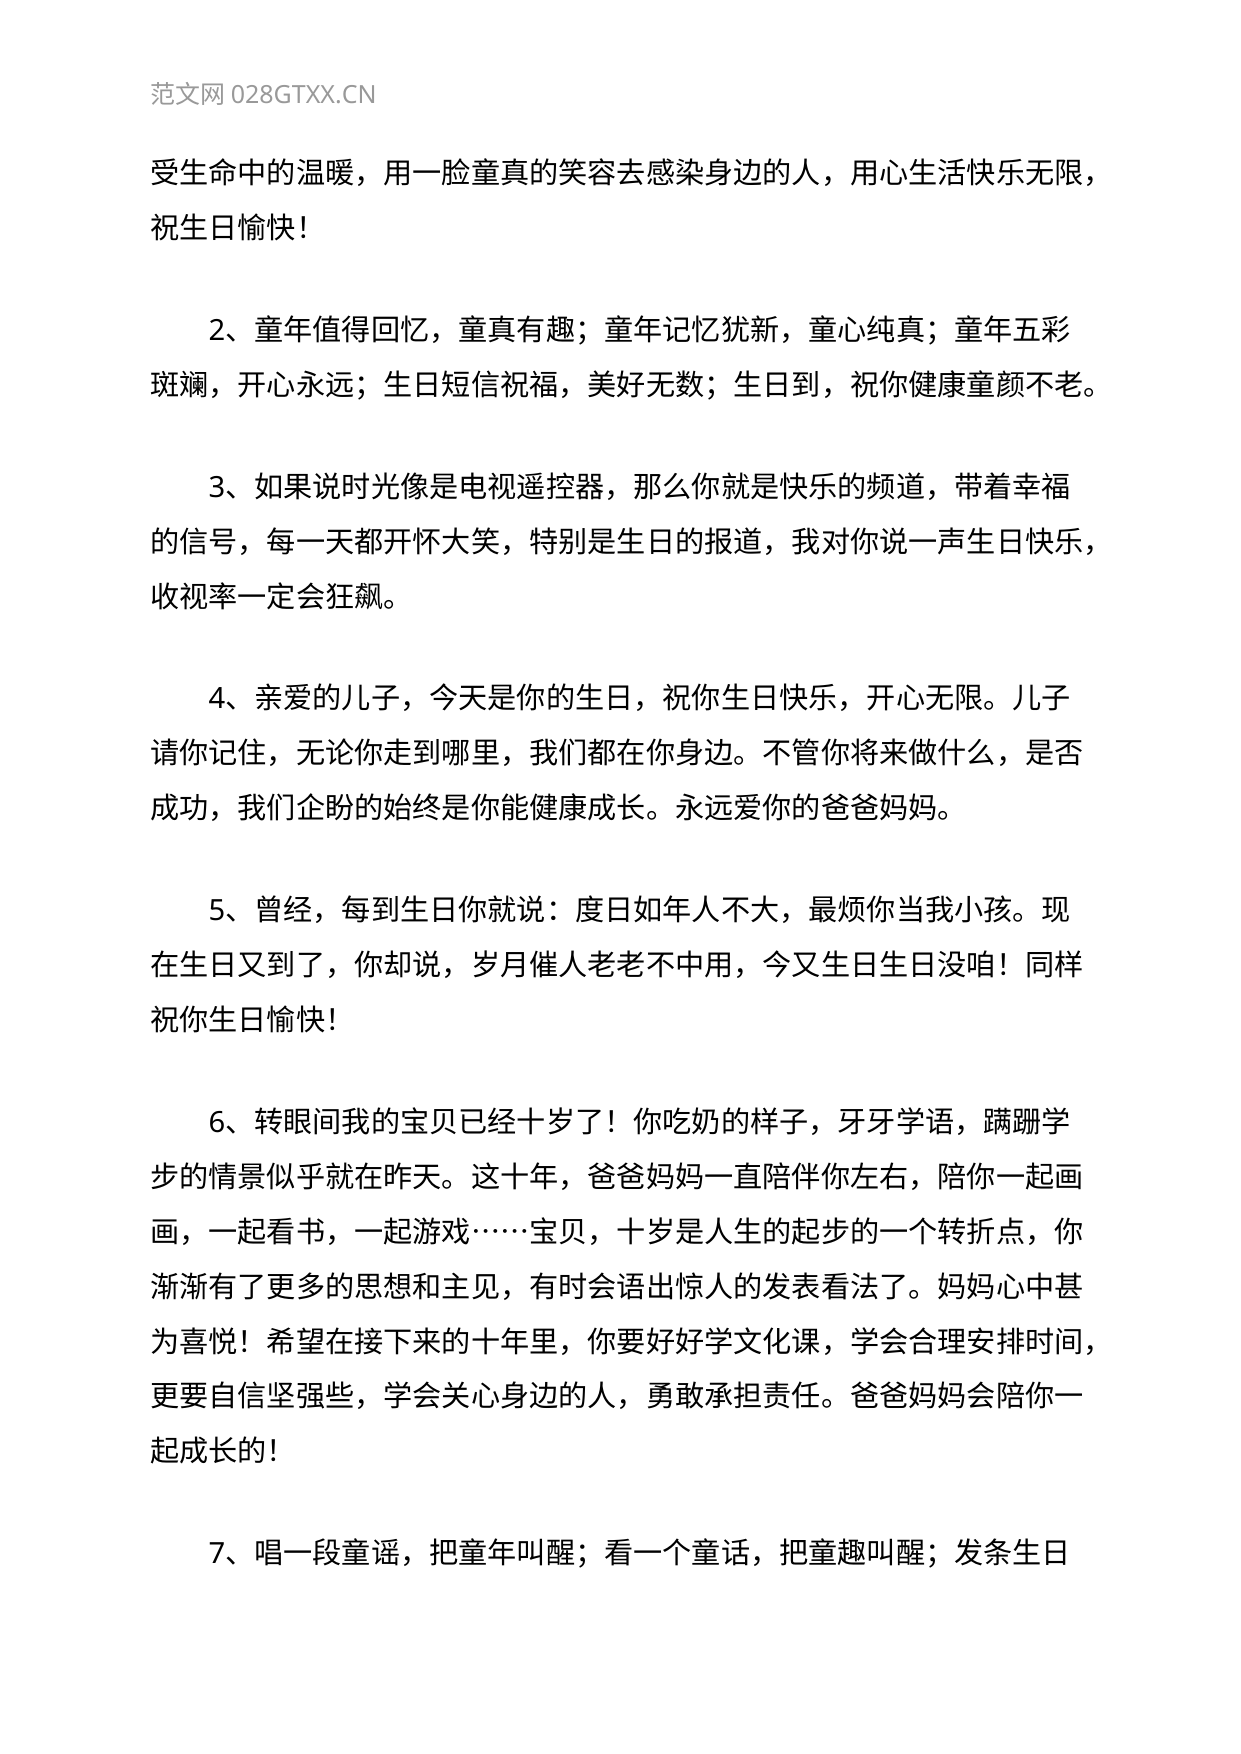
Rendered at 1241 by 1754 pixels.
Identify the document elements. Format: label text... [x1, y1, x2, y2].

text 5、曾经，每到生日你就说：度日如年人不大，最烦你当我小孩。现在生日又到了，你却说，岁月催人老老不中用，今又生日生日没咱！同样祝你生日愉快！ [150, 887, 1090, 1039]
text 4、亲爱的儿子，今天是你的生日，祝你生日快乐，开心无限。儿子请你记住，无论你走到哪里，我们都在你身边。不管你将来做什么，是否成功，我们企盼的始终是你能健康成长。永远爱你的爸爸妈妈。 [150, 675, 1090, 827]
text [150, 1530, 1090, 1572]
text 2、童年值得回忆，童真有趣；童年记忆犹新，童心纯真；童年五彩斑斓，开心永远；生日短信祝福，美好无数；生日到，祝你健康童颜不老。 [150, 307, 1090, 404]
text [150, 150, 1090, 247]
text 3、如果说时光像是电视遥控器，那么你就是快乐的频道，带着幸福的信号，每一天都开怀大笑，特别是生日的报道，我对你说一声生日快乐，收视率一定会狂飙。 [150, 463, 1090, 616]
text 6、转眼间我的宝贝已经十岁了！你吃奶的样子，牙牙学语，蹒跚学步的情景似乎就在昨天。这十年，爸爸妈妈一直陪伴你左右，陪你一起画画，一起看书，一起游戏……宝贝，十岁是人生的起步的一个转折点，你渐渐有了更多的思想和主见，有时会语出惊人的发表看法了。妈妈心中甚为喜悦！希望在接下来的十年里，你要好好学文化课，学会合理安排时间，更要自信坚强些，学会关心身边的人，勇敢承担责任。爸爸妈妈会陪你一起成长的！ [150, 1098, 1090, 1470]
